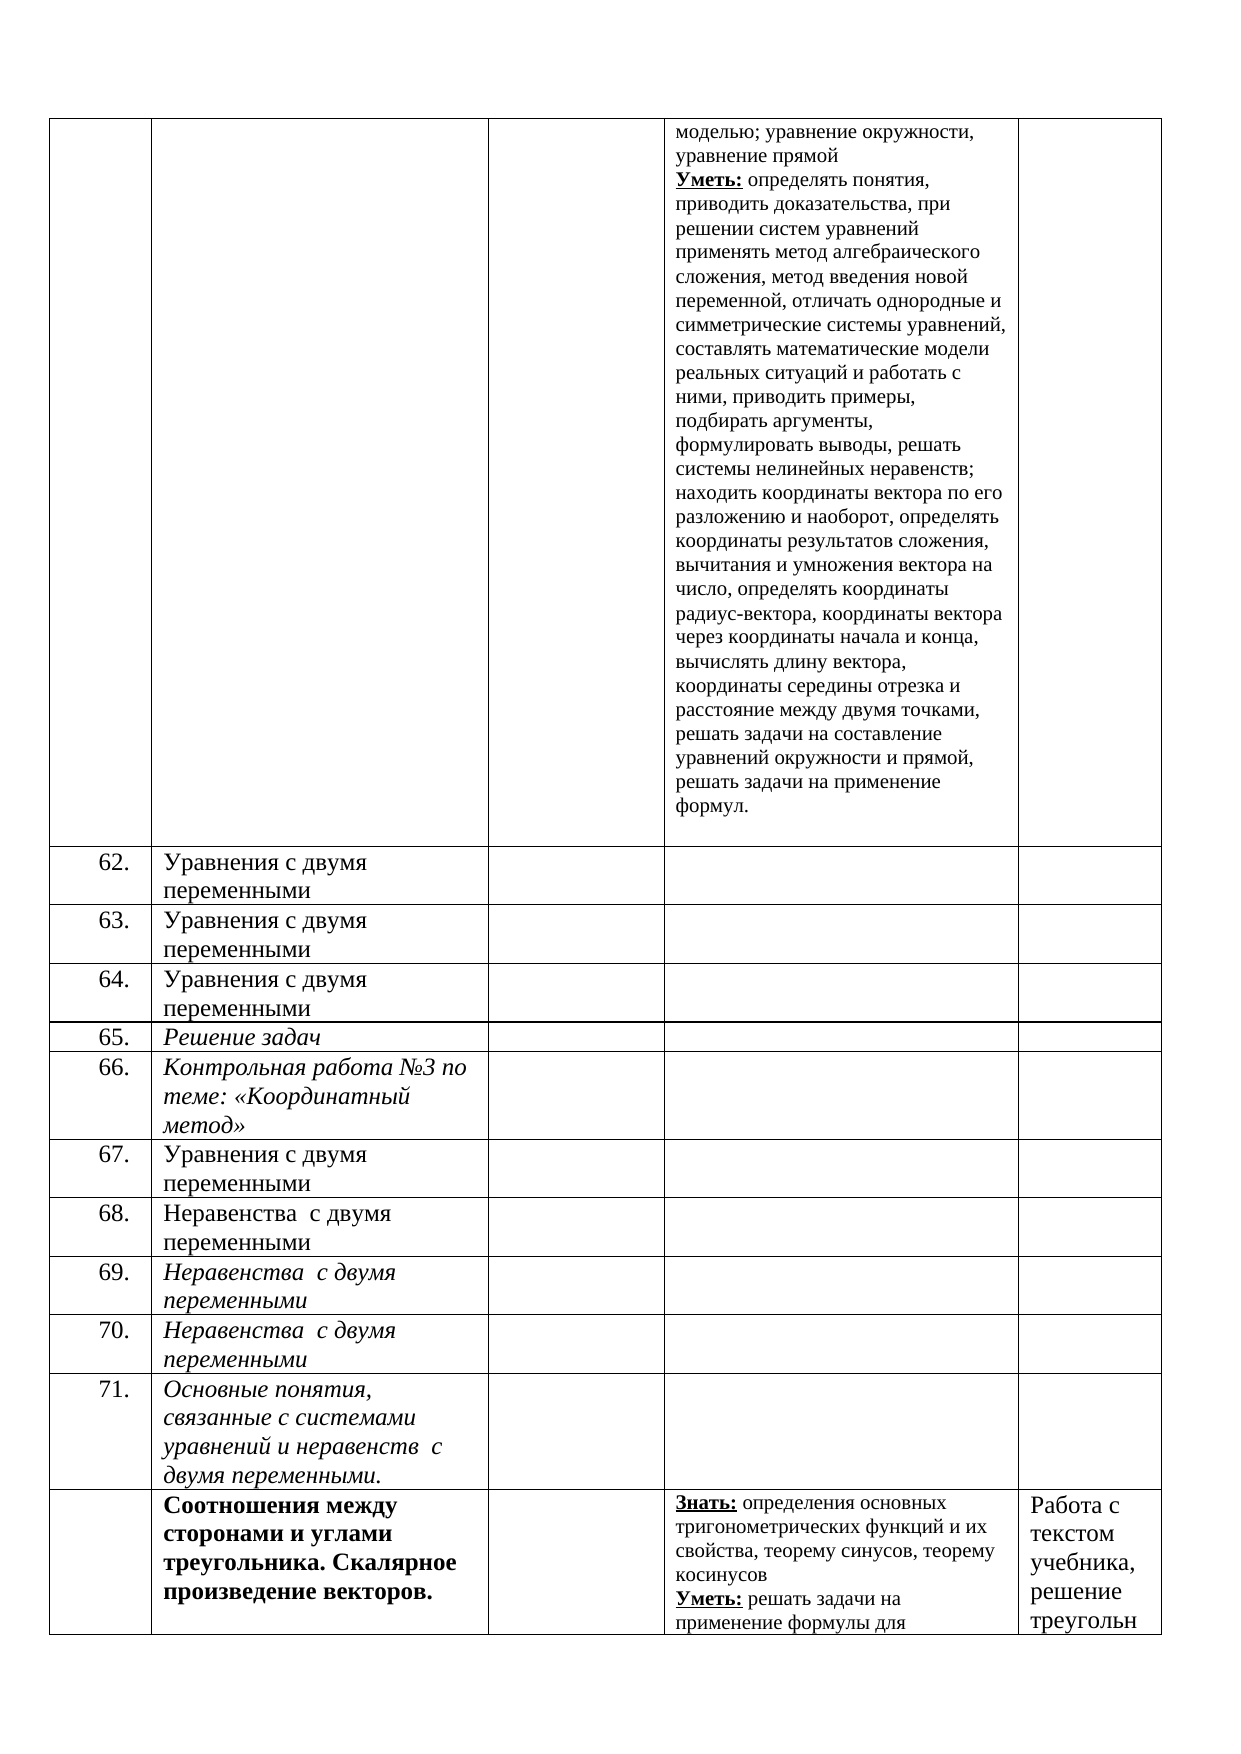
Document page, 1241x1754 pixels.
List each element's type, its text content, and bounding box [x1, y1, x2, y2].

table_cell [489, 1257, 664, 1314]
table_cell [665, 1374, 1018, 1489]
table_cell [489, 1315, 664, 1373]
table_cell [665, 1052, 1018, 1138]
table_cell [50, 1023, 151, 1051]
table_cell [152, 1490, 488, 1634]
table_cell [489, 1140, 664, 1197]
table_cell [50, 964, 151, 1021]
table_cell [489, 1198, 664, 1256]
table_cell [50, 119, 151, 846]
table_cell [665, 1490, 1018, 1634]
table_cell [665, 905, 1018, 963]
table_cell [489, 1490, 664, 1634]
table_cell [1019, 964, 1161, 1021]
table_cell [1019, 1374, 1161, 1489]
table_cell [1019, 1198, 1161, 1256]
table_cell [1019, 1023, 1161, 1051]
table_cell [50, 1257, 151, 1314]
table_cell Неравенства с двумя переменными [152, 1257, 488, 1314]
table_cell Контрольная работа №3 по теме: «Координатный метод» [152, 1052, 488, 1138]
table_cell [665, 847, 1018, 904]
table_cell [1019, 905, 1161, 963]
table_cell [50, 1490, 151, 1634]
table_cell [50, 905, 151, 963]
table_cell [50, 1374, 151, 1489]
table_cell Уравнения с двумя переменными [152, 847, 488, 904]
table_cell [489, 1374, 664, 1489]
table_cell [489, 1023, 664, 1051]
table_cell [1019, 847, 1161, 904]
table_cell [50, 1052, 151, 1138]
table_cell [489, 905, 664, 963]
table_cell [1019, 1490, 1161, 1634]
table_cell [1019, 1140, 1161, 1197]
table_cell [489, 847, 664, 904]
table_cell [152, 119, 488, 846]
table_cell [665, 119, 1018, 846]
table_cell [665, 1198, 1018, 1256]
table_cell Неравенства с двумя переменными [152, 1198, 488, 1256]
table_cell [665, 1257, 1018, 1314]
table_cell Уравнения с двумя переменными [152, 1140, 488, 1197]
table_cell [665, 1315, 1018, 1373]
table_cell [1019, 1052, 1161, 1138]
table_cell [1019, 1257, 1161, 1314]
table_cell [50, 847, 151, 904]
table_cell [50, 1198, 151, 1256]
table_cell [489, 119, 664, 846]
table_cell Неравенства с двумя переменными [152, 1315, 488, 1373]
table_cell [1019, 1315, 1161, 1373]
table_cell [1019, 119, 1161, 846]
table_cell Основные понятия, связанные с системами уравнений и неравенств с двумя переменными. [152, 1374, 488, 1489]
table_cell [50, 1140, 151, 1197]
table_cell Уравнения с двумя переменными [152, 964, 488, 1021]
table_cell [50, 1315, 151, 1373]
table_cell [665, 964, 1018, 1021]
table_cell [665, 1023, 1018, 1051]
table_cell [489, 1052, 664, 1138]
table_cell [665, 1140, 1018, 1197]
table_cell Уравнения с двумя переменными [152, 905, 488, 963]
table_cell Решение задач [152, 1023, 488, 1051]
table_cell [489, 964, 664, 1021]
